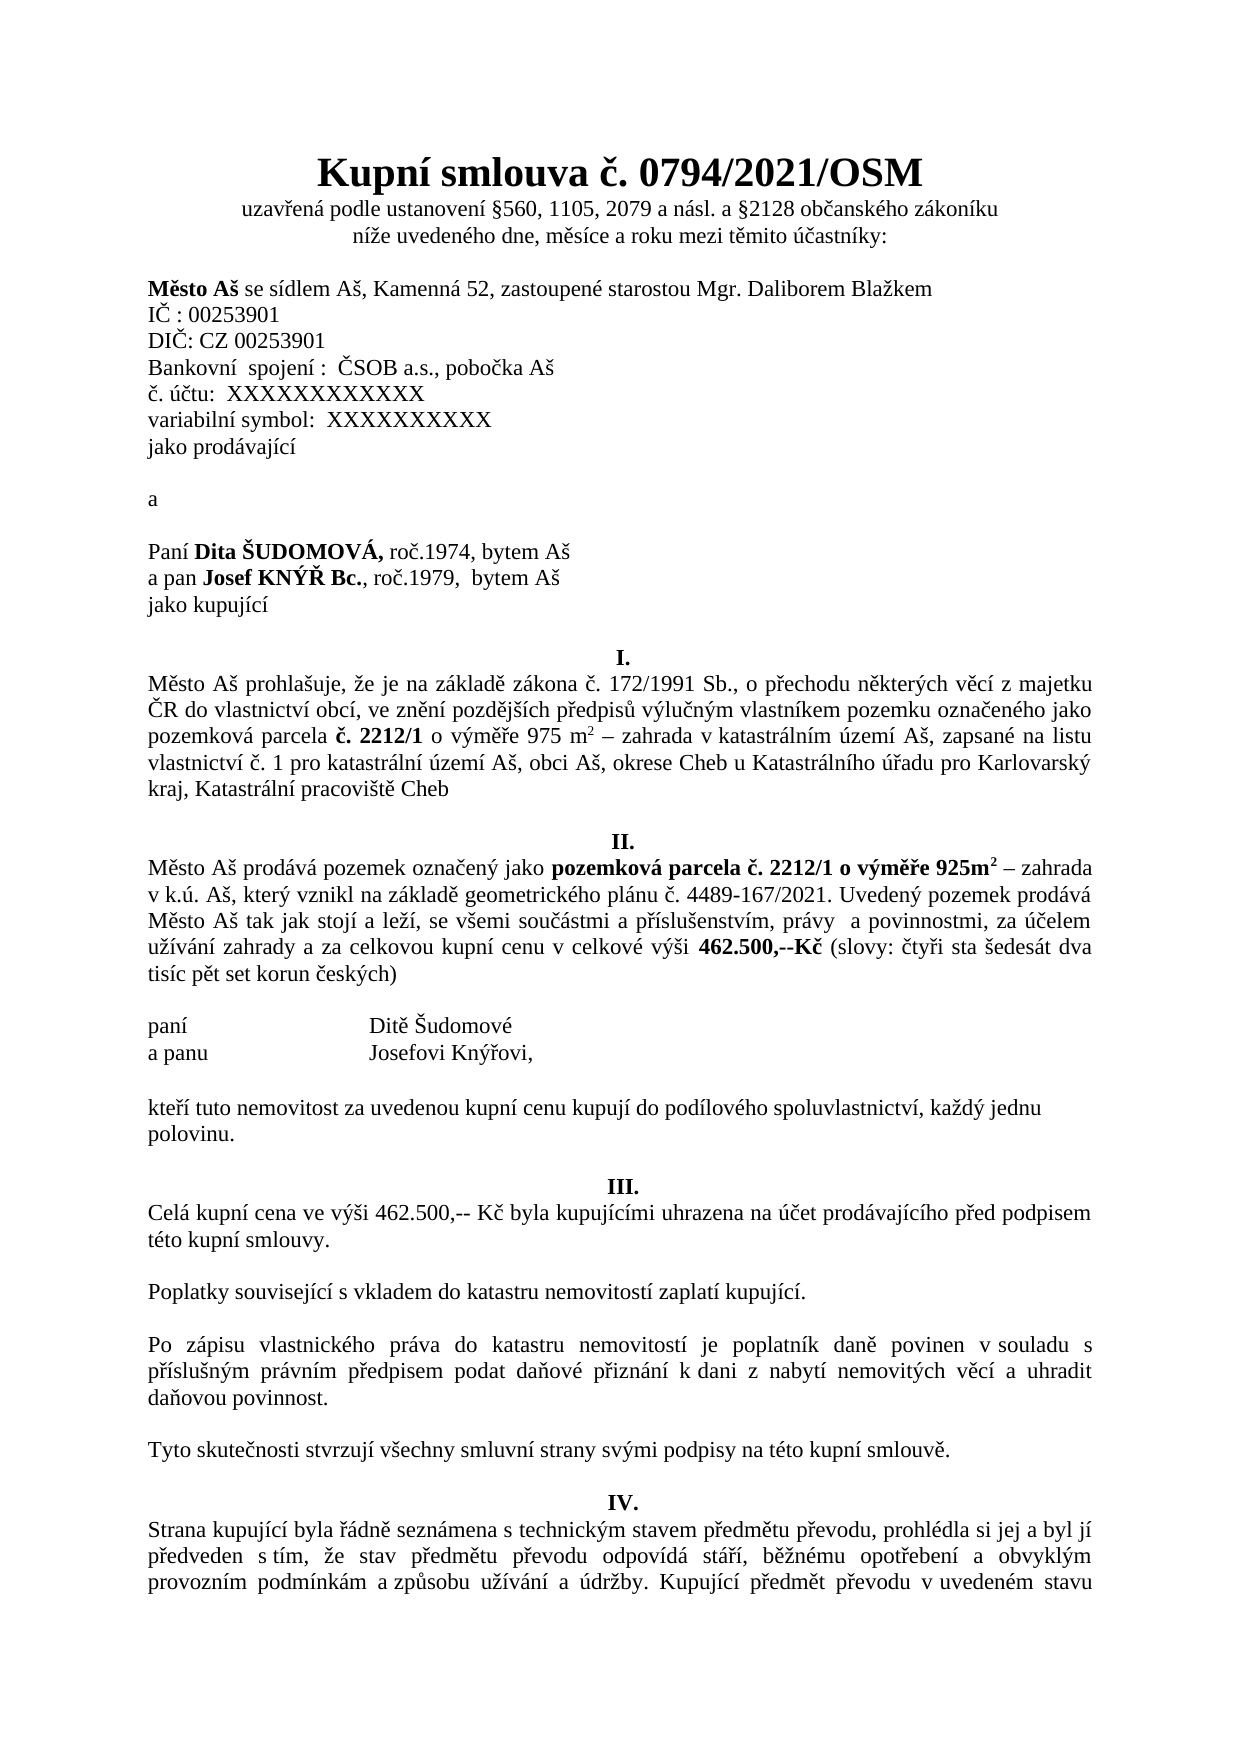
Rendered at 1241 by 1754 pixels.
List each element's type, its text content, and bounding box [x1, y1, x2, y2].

text II. [148, 828, 1093, 854]
text č. účtu: XXXXXXXXXXXX [148, 380, 1093, 406]
text I. [148, 643, 1093, 670]
text DIČ: CZ 00253901 [148, 327, 1093, 354]
text Město Aš se sídlem Aš, Kamenná 52, zastoupené starostou Mgr. Daliborem Blažkem [148, 274, 1093, 301]
text variabilní symbol: XXXXXXXXXX [148, 406, 1093, 433]
text IV. [148, 1489, 1093, 1516]
text uzavřená podle ustanovení §560, 1105, 2079 a násl. a §2128 občanského zákoníku [148, 196, 1093, 222]
text Tyto skutečnosti stvrzují všechny smluvní strany svými podpisy na této kupní smlouvě. [148, 1437, 1093, 1463]
text Paní Dita ŠUDOMOVÁ, roč.1974, bytem Aš [148, 538, 1123, 564]
text paní Ditě Šudomové [148, 1012, 1093, 1039]
text Město Aš prohlašuje, že je na základě zákona č. 172/1991 Sb., o přechodu některých věcí z majetku ČR do vlastnictví obcí, ve znění pozdějších předpisů výlučným vlastníkem pozemku označeného jako pozemková parcela č. 2212/1 o výměře 975 m2 – zahrada v katastrálním území Aš, zapsané na listu vlastnictví č. 1 pro katastrální území Aš, obci Aš, okrese Cheb u Katastrálního úřadu pro Karlovarský kraj, Katastrální pracoviště Cheb [148, 670, 1093, 802]
text Bankovní spojení : ČSOB a.s., pobočka Aš [148, 354, 1093, 380]
text IČ : 00253901 [148, 301, 1093, 327]
text Město Aš prodává pozemek označený jako pozemková parcela č. 2212/1 o výměře 925m2 – zahrada v k.ú. Aš, který vznikl na základě geometrického plánu č. 4489-167/2021. Uvedený pozemek prodává Město Aš tak jak stojí a leží, se všemi součástmi a příslušenstvím, právy a povinnostmi, za účelem užívání zahrady a za celkovou kupní cenu v celkové výši 462.500,--Kč (slovy: čtyři sta šedesát dva tisíc pět set korun českých) [148, 854, 1093, 986]
text a [148, 485, 1093, 512]
text jako kupující [148, 591, 1093, 617]
text níže uvedeného dne, měsíce a roku mezi těmito účastníky: [148, 222, 1093, 248]
text Kupní smlouva č. 0794/2021/OSM [148, 148, 1093, 196]
text kteří tuto nemovitost za uvedenou kupní cenu kupují do podílového spoluvlastnictví, každý jednu polovinu. [148, 1094, 1093, 1147]
text jako prodávající [148, 433, 1093, 459]
text a panu Josefovi Knýřovi, [148, 1039, 1093, 1065]
text a pan Josef KNÝŘ Bc., roč.1979, bytem Aš [148, 564, 1123, 591]
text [148, 1516, 1093, 1595]
text III. [148, 1173, 1093, 1199]
text Poplatky související s vkladem do katastru nemovitostí zaplatí kupující. [148, 1278, 1093, 1305]
text Celá kupní cena ve výši 462.500,-- Kč byla kupujícími uhrazena na účet prodávajícího před podpisem této kupní smlouvy. [148, 1199, 1093, 1252]
text Po zápisu vlastnického práva do katastru nemovitostí je poplatník daně povinen v souladu s příslušným právním předpisem podat daňové přiznání k dani z nabytí nemovitých věcí a uhradit daňovou povinnost. [148, 1331, 1093, 1410]
